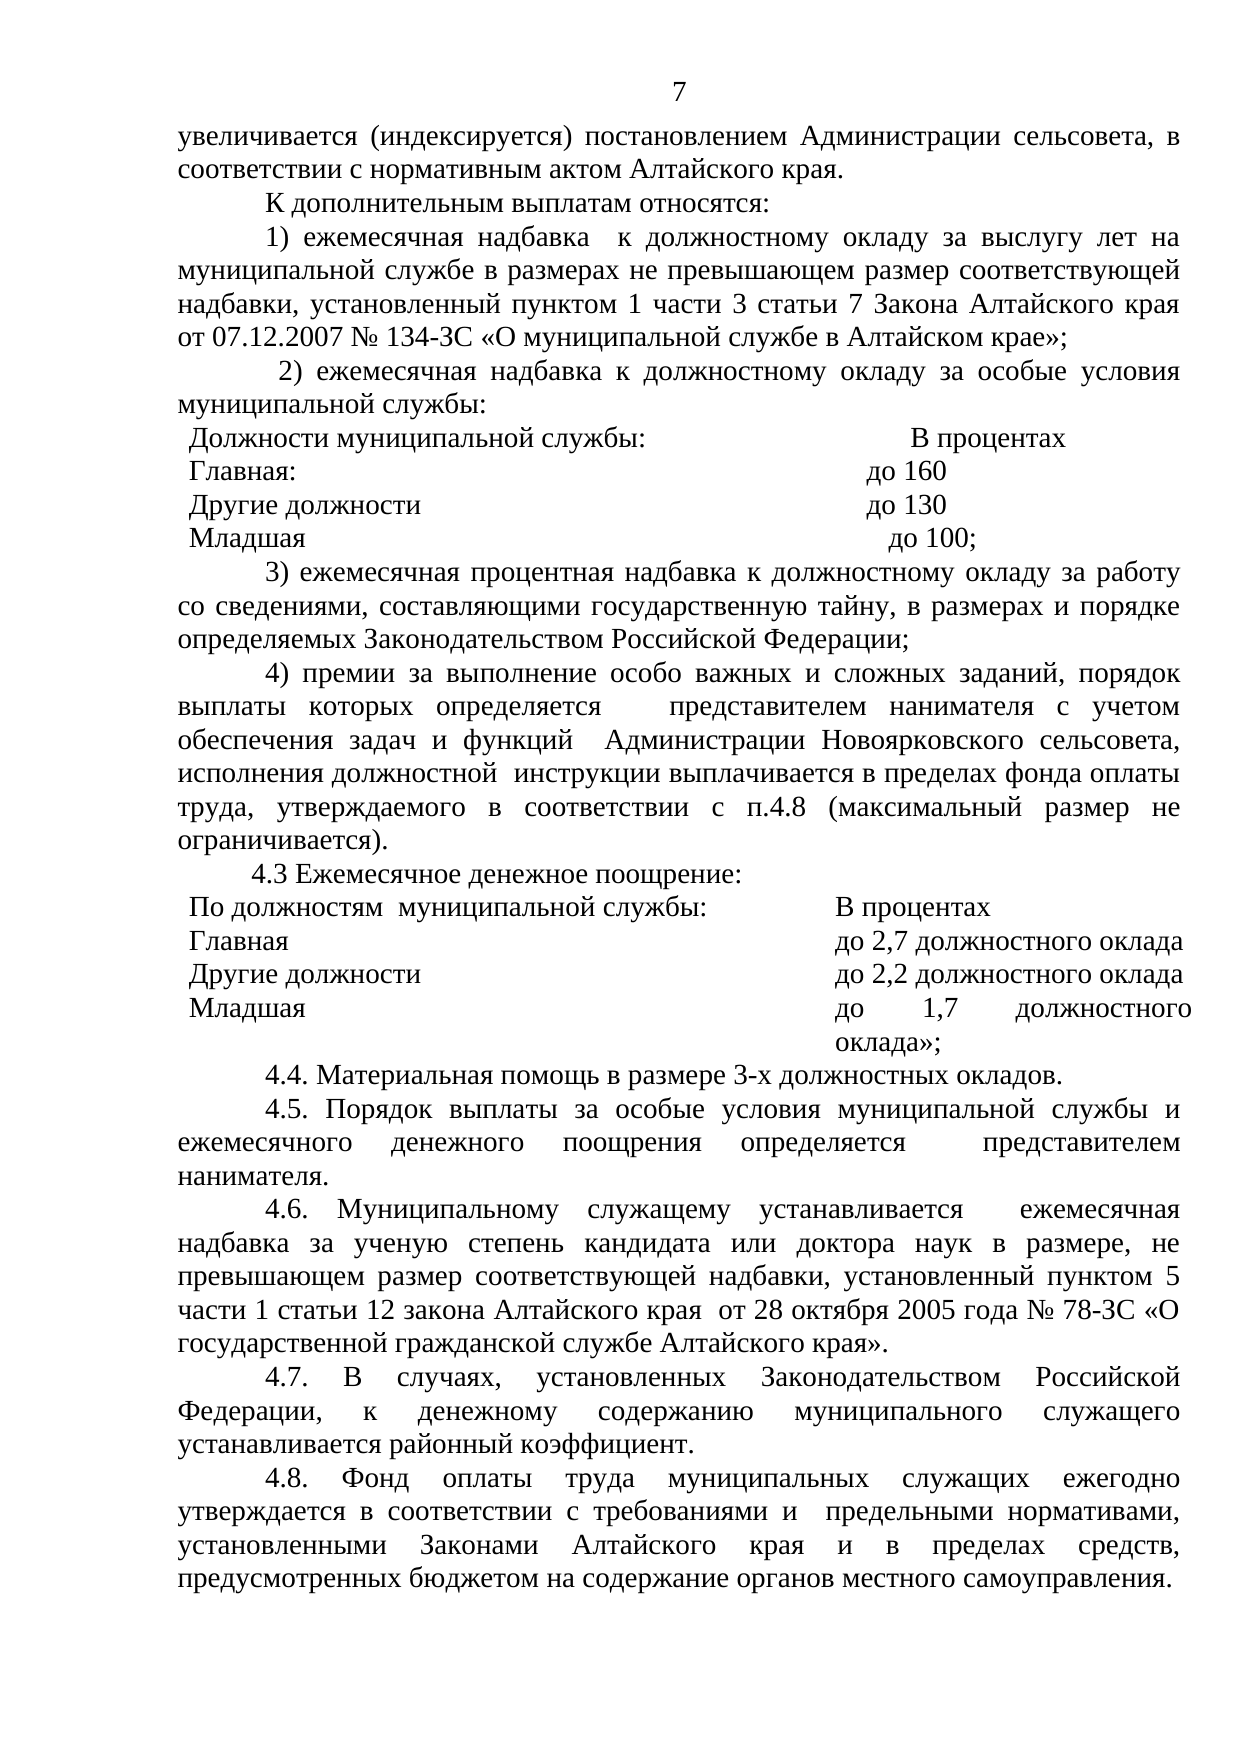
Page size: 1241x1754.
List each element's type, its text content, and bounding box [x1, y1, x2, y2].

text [177, 118, 1181, 185]
text 1) ежемесячная надбавка к должностному окладу за выслугу лет на муниципальной службе в размерах не превышающем размер соответствующей надбавки, установленный пунктом 1 части 3 статьи 7 Закона Алтайского края от 07.12.2007 № 134-ЗС «О муниципальной службе в Алтайском крае»; [177, 219, 1181, 353]
text 4.3 Ежемесячное денежное поощрение: [177, 856, 1181, 889]
table_header Должности муниципальной службы: [177, 420, 855, 453]
table_cell до 130 [855, 487, 1174, 521]
table_header В процентах [855, 420, 1174, 453]
text 4.6. Муниципальному служащему устанавливается ежемесячная надбавка за ученую степень кандидата или доктора наук в размере, не превышающем размер соответствующей надбавки, установленный пунктом 5 части 1 статьи 12 закона Алтайского края от 28 октября 2005 года № 78-ЗС «О государственной гражданской службе Алтайского края». [177, 1191, 1181, 1359]
text 4) премии за выполнение особо важных и сложных заданий, порядок выплаты которых определяется представителем нанимателя с учетом обеспечения задач и функций Администрации Новоярковского сельсовета, исполнения должностной инструкции выплачивается в пределах фонда оплаты труда, утверждаемого в соответствии с п.4.8 (максимальный размер не ограничивается). [177, 655, 1181, 856]
table_cell Главная: [177, 454, 855, 487]
text 4.8. Фонд оплаты труда муниципальных служащих ежегодно утверждается в соответствии с требованиями и предельными нормативами, установленными Законами Алтайского края и в пределах средств, предусмотренных бюджетом на содержание органов местного самоуправления. [177, 1460, 1181, 1594]
text 4.5. Порядок выплаты за особые условия муниципальной службы и ежемесячного денежного поощрения определяется представителем нанимателя. [177, 1091, 1181, 1191]
table_cell до 160 [855, 454, 1174, 487]
text 4.7. В случаях, установленных Законодательством Российской Федерации, к денежному содержанию муниципального служащего устанавливается районный коэффициент. [177, 1359, 1181, 1460]
table_cell Другие должности [177, 487, 855, 521]
table_cell до 100; [855, 521, 1174, 554]
text 3) ежемесячная процентная надбавка к должностному окладу за работу со сведениями, составляющими государственную тайну, в размерах и порядке определяемых Законодательством Российской Федерации; [177, 554, 1181, 655]
text 4.4. Материальная помощь в размере 3-х должностных окладов. [177, 1057, 1181, 1091]
table_header В процентах до 2,7 должностного оклада до 2,2 должностного оклада до 1,7 должностного оклада»; [824, 890, 1204, 1057]
table_cell Младшая [177, 521, 855, 554]
text К дополнительным выплатам относятся: [177, 185, 1181, 219]
table_header По должностям муниципальной службы: Главная Другие должности Младшая [177, 890, 824, 1057]
text 2) ежемесячная надбавка к должностному окладу за особые условия муниципальной службы: [177, 353, 1181, 420]
